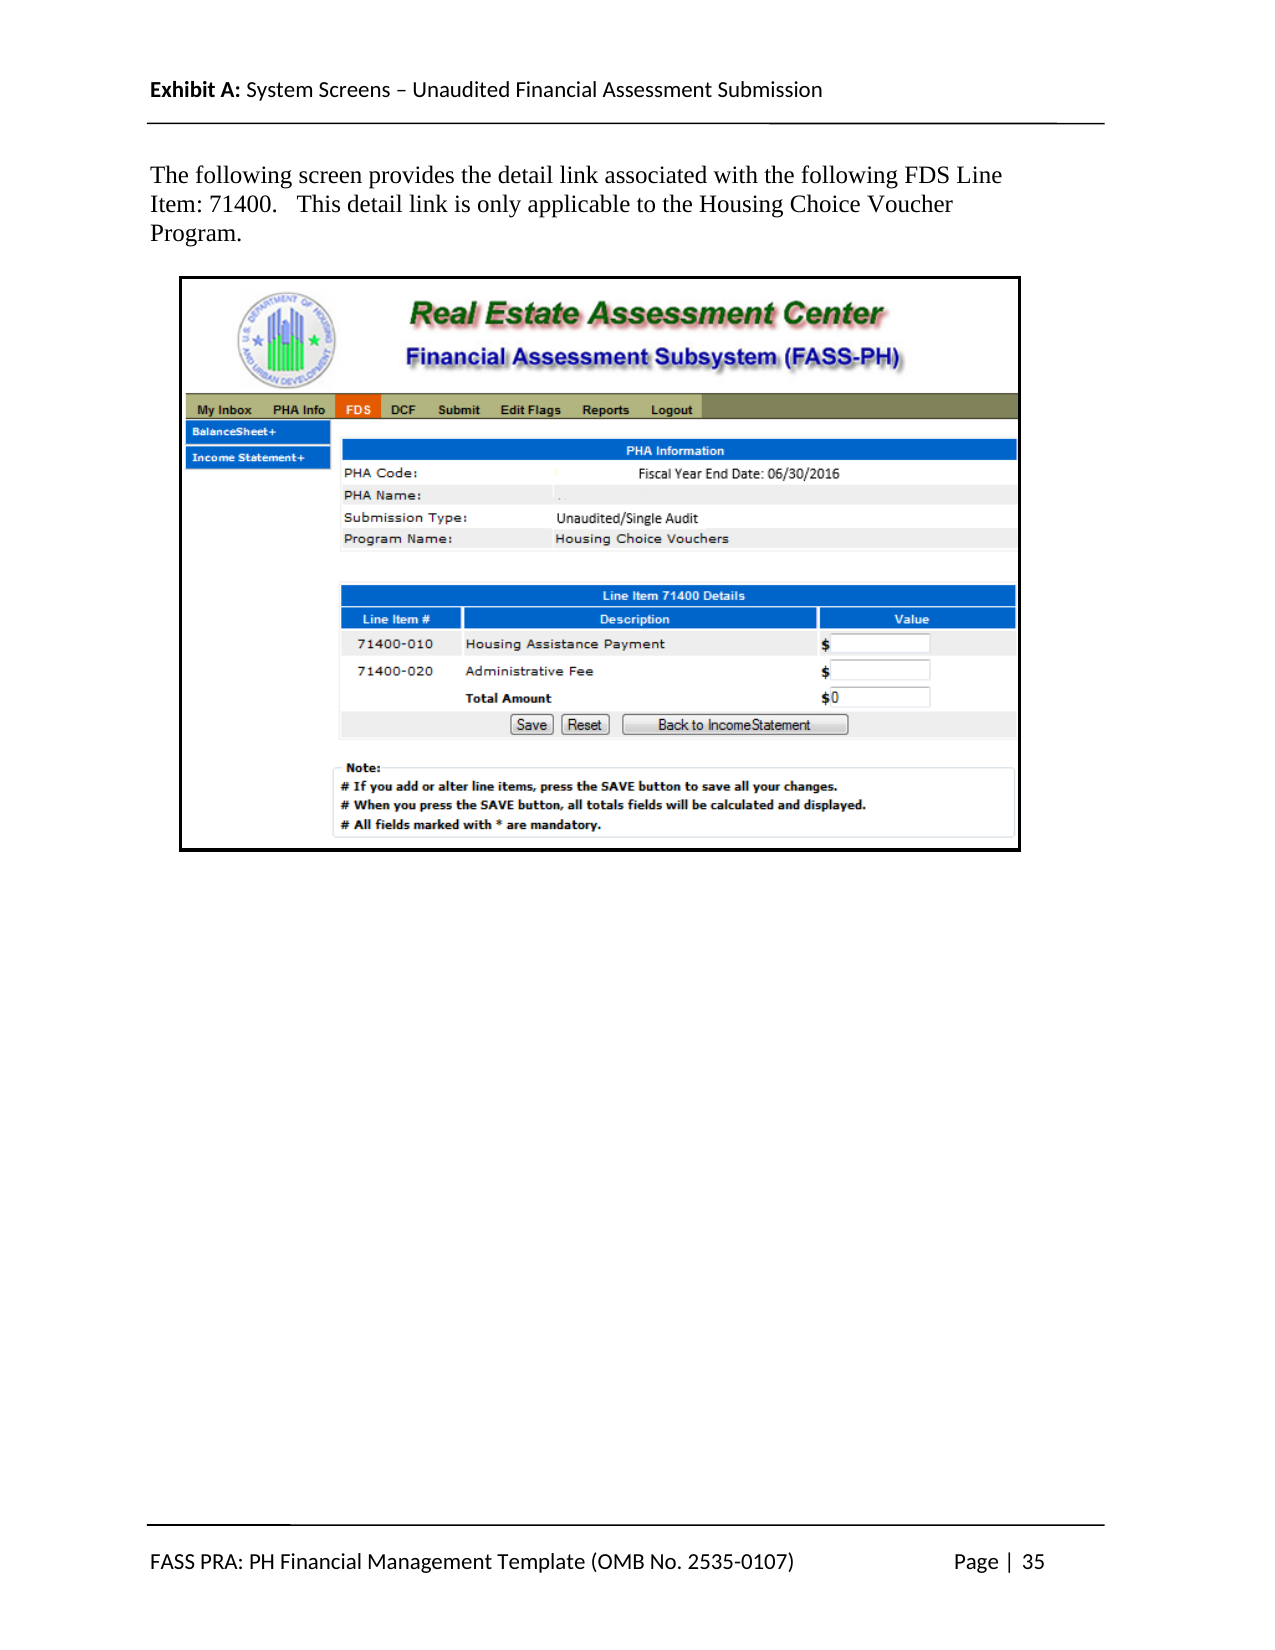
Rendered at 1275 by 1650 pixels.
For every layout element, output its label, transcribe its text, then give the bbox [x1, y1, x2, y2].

picture [182, 279, 1018, 848]
text The following screen provides the detail link associated with the following FDS Line Item: 71400. This detail link is only applicable to the Housing Choice Voucher Program. [150, 161, 1050, 247]
